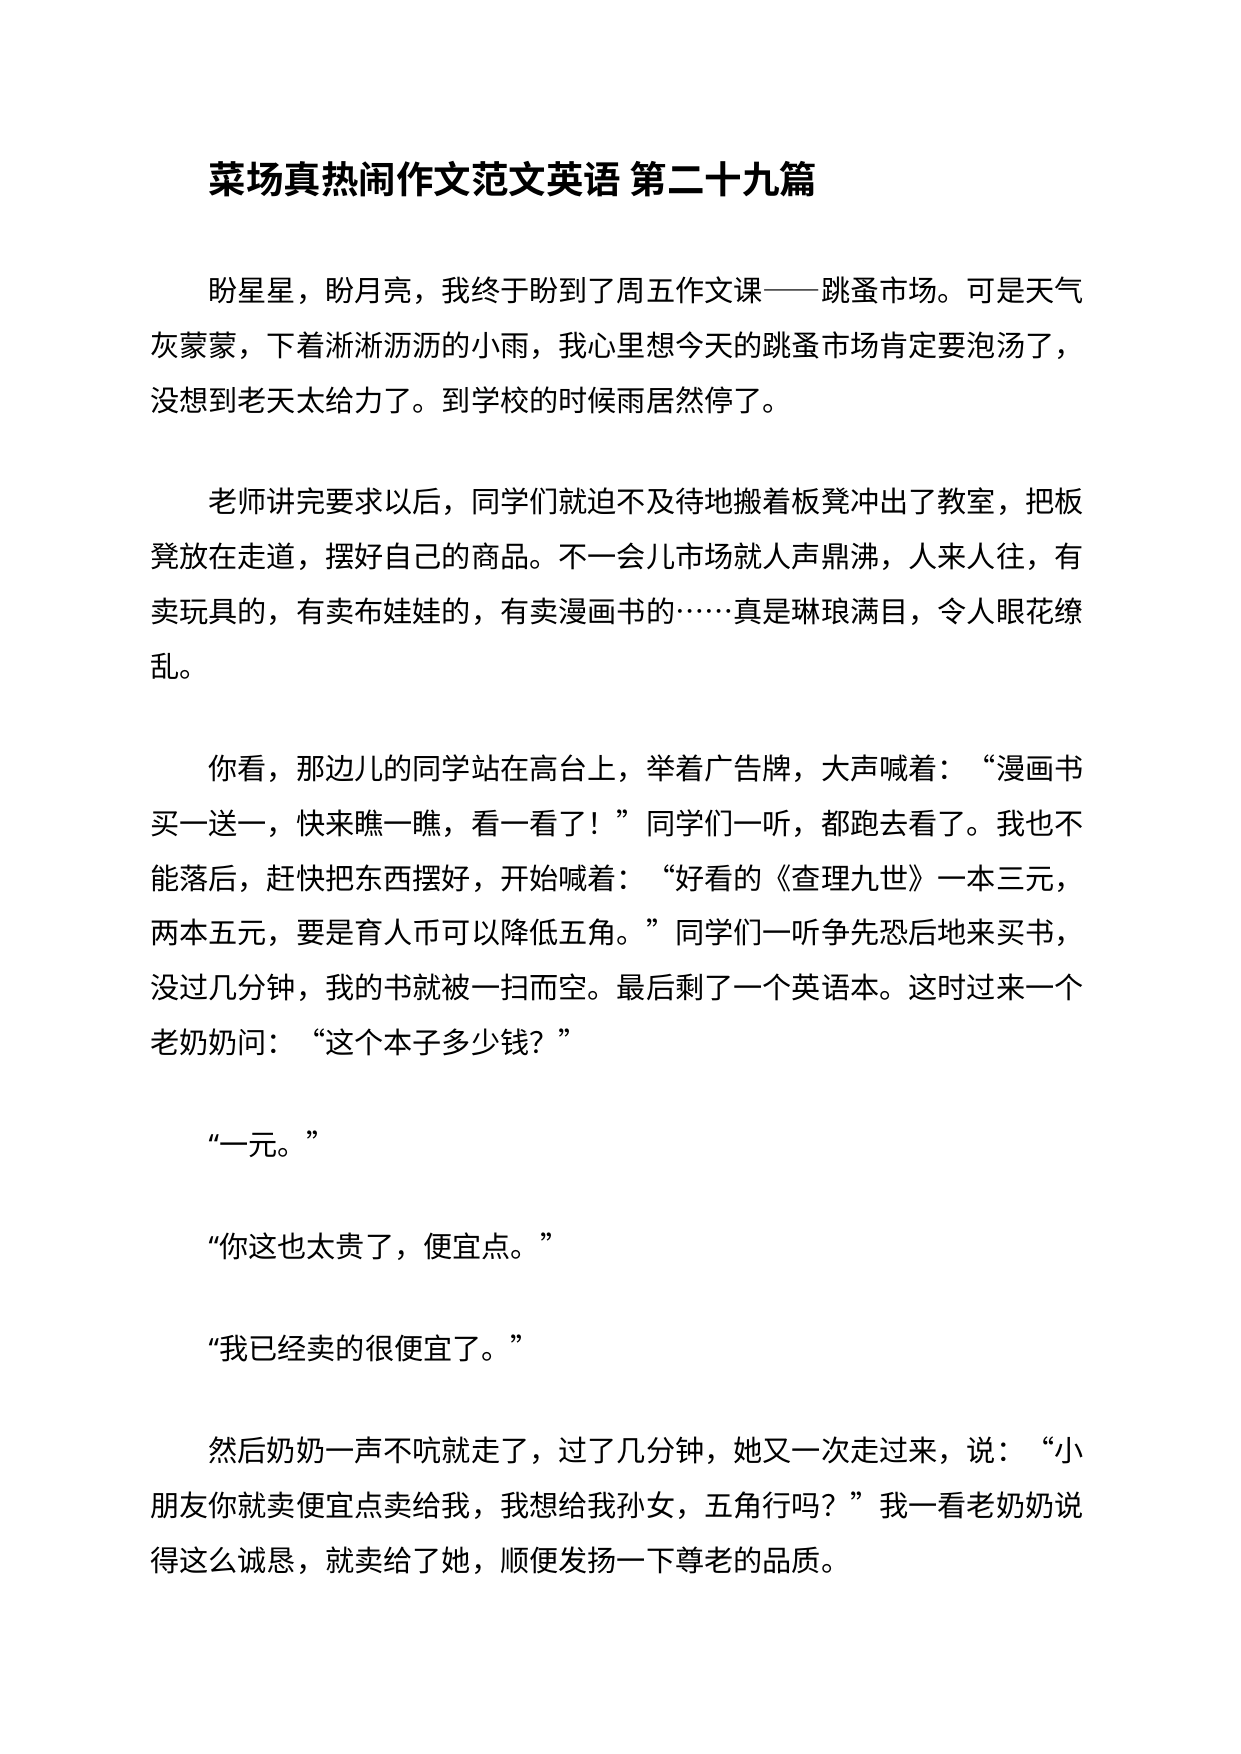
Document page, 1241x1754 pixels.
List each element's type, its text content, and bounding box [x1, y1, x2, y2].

text “我已经卖的很便宜了。” [150, 1326, 1090, 1368]
text 你看，那边儿的同学站在高台上，举着广告牌，大声喊着：“漫画书买一送一，快来瞧一瞧，看一看了！”同学们一听，都跑去看了。我也不能落后，赶快把东西摆好，开始喊着：“好看的《查理九世》一本三元，两本五元，要是育人币可以降低五角。”同学们一听争先恐后地来买书，没过几分钟，我的书就被一扫而空。最后剩了一个英语本。这时过来一个老奶奶问：“这个本子多少钱？” [150, 745, 1090, 1062]
text 然后奶奶一声不吭就走了，过了几分钟，她又一次走过来，说：“小朋友你就卖便宜点卖给我，我想给我孙女，五角行吗？”我一看老奶奶说得这么诚恳，就卖给了她，顺便发扬一下尊老的品质。 [150, 1428, 1090, 1580]
text 菜场真热闹作文范文英语 第二十九篇 [150, 150, 1090, 204]
text 盼星星，盼月亮，我终于盼到了周五作文课——跳蚤市场。可是天气灰蒙蒙，下着淅淅沥沥的小雨，我心里想今天的跳蚤市场肯定要泡汤了，没想到老天太给力了。到学校的时候雨居然停了。 [150, 267, 1090, 419]
text “你这也太贵了，便宜点。” [150, 1224, 1090, 1266]
text 老师讲完要求以后，同学们就迫不及待地搬着板凳冲出了教室，把板凳放在走道，摆好自己的商品。不一会儿市场就人声鼎沸，人来人往，有卖玩具的，有卖布娃娃的，有卖漫画书的……真是琳琅满目，令人眼花缭乱。 [150, 479, 1090, 686]
text “一元。” [150, 1122, 1090, 1164]
